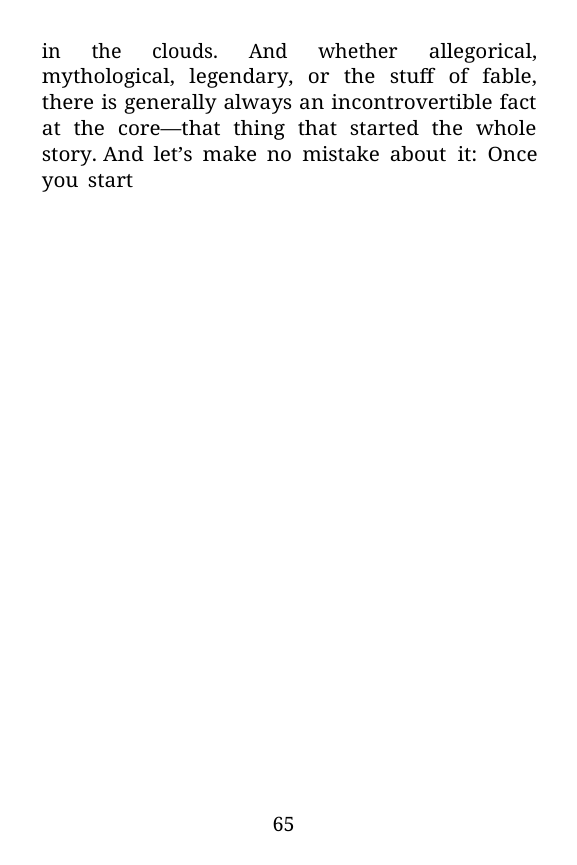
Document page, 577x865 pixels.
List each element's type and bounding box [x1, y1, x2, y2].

text [42, 37, 537, 193]
